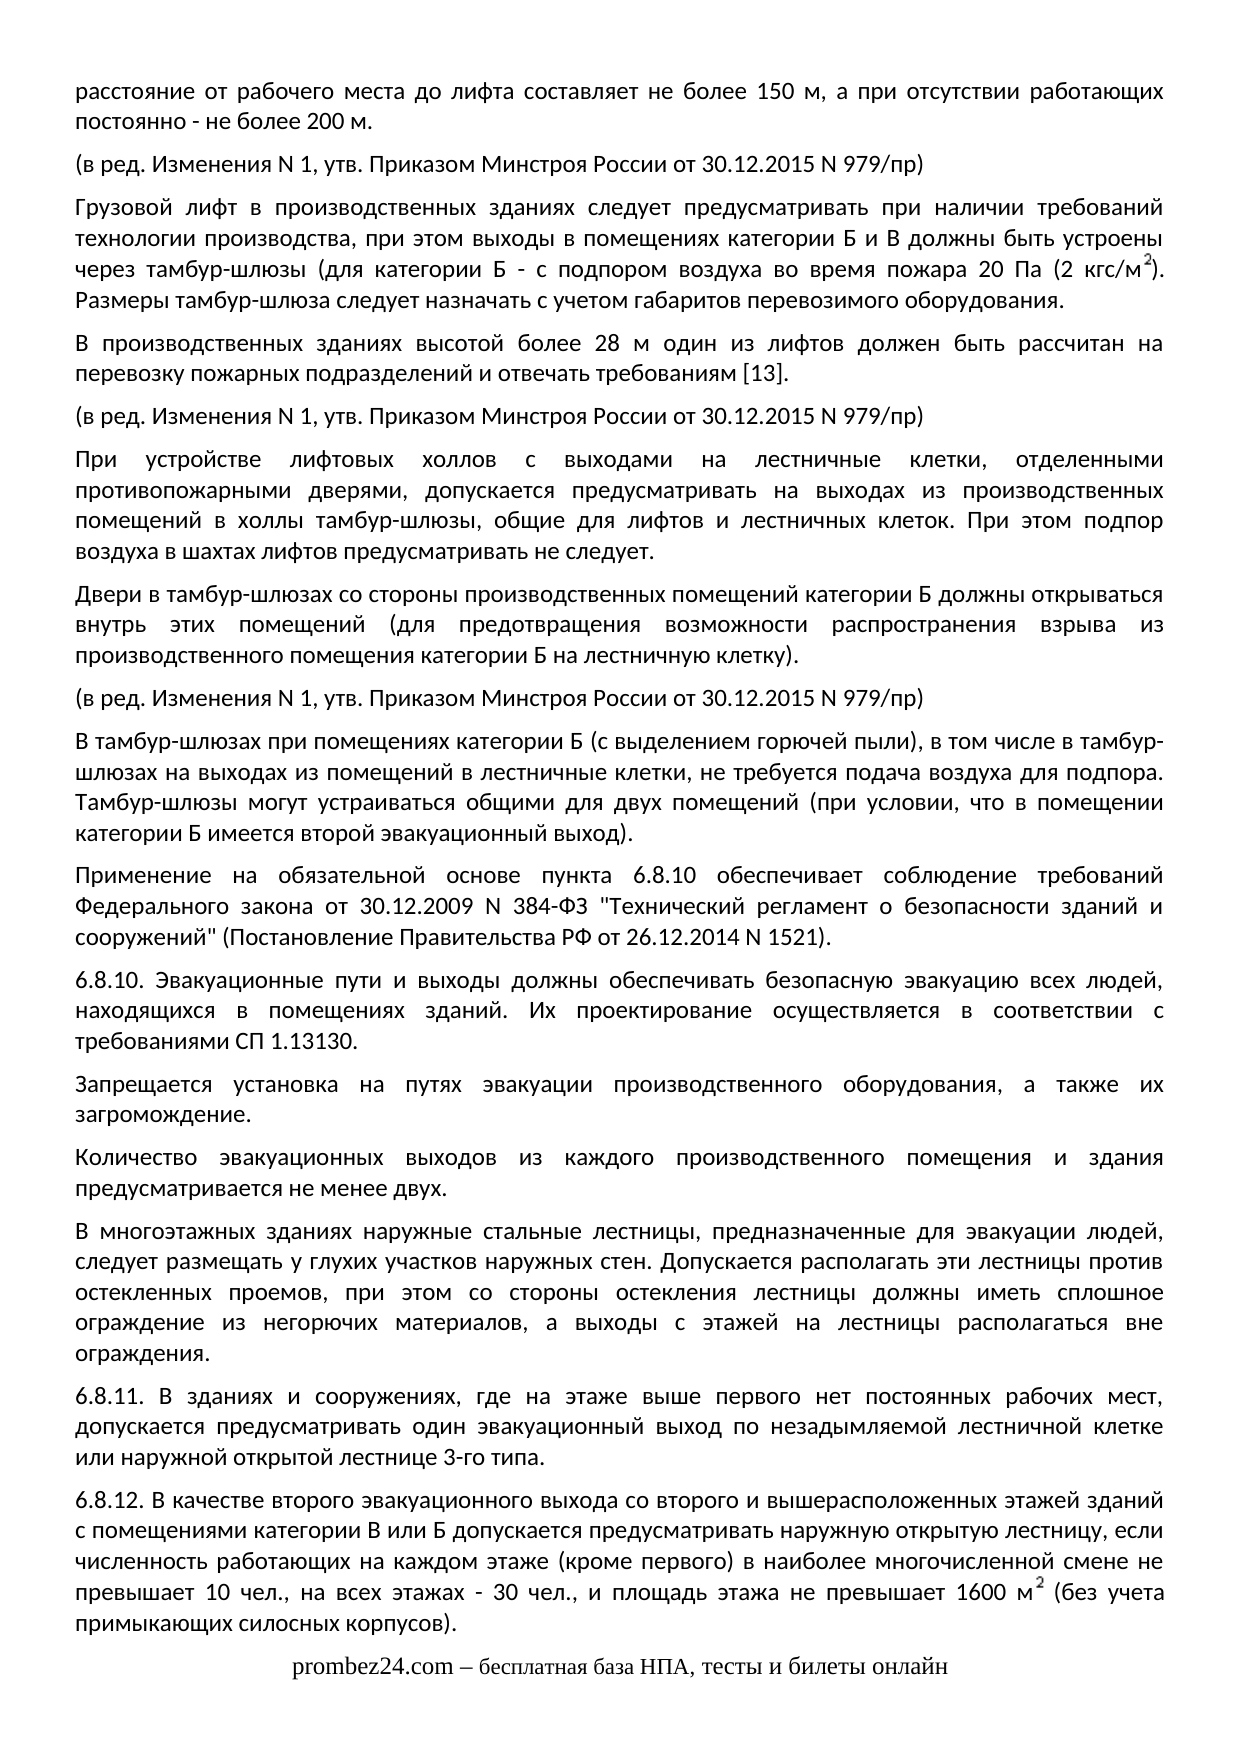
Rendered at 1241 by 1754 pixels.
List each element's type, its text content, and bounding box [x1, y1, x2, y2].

text (в ред. Изменения N 1, утв. Приказом Минстроя России от 30.12.2015 N 979/пр) [75, 400, 1165, 431]
text Двери в тамбур-шлюзах со стороны производственных помещений категории Б должны открываться внутрь этих помещений (для предотвращения возможности распространения взрыва из производственного помещения категории Б на лестничную клетку). [75, 578, 1165, 669]
text Грузовой лифт в производственных зданиях следует предусматривать при наличии требований технологии производства, при этом выходы в помещениях категории Б и В должны быть устроены через тамбур-шлюзы (для категории Б - с подпором воздуха во время пожара 20 Па (2 кгс/м). Размеры тамбур-шлюза следует назначать с учетом габаритов перевозимого оборудования. [75, 192, 1165, 314]
text (в ред. Изменения N 1, утв. Приказом Минстроя России от 30.12.2015 N 979/пр) [75, 682, 1165, 713]
picture [1035, 1575, 1044, 1601]
picture [1143, 252, 1152, 278]
text 6.8.11. В зданиях и сооружениях, где на этаже выше первого нет постоянных рабочих мест, допускается предусматривать один эвакуационный выход по незадымляемой лестничной клетке или наружной открытой лестнице 3-го типа. [75, 1380, 1165, 1472]
text Применение на обязательной основе пункта 6.8.10 обеспечивает соблюдение требований Федерального закона от 30.12.2009 N 384-ФЗ "Технический регламент о безопасности зданий и сооружений" (Постановление Правительства РФ от 26.12.2014 N 1521). [75, 860, 1165, 951]
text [75, 75, 1165, 136]
text В тамбур-шлюзах при помещениях категории Б (с выделением горючей пыли), в том числе в тамбур-шлюзах на выходах из помещений в лестничные клетки, не требуется подача воздуха для подпора. Тамбур-шлюзы могут устраиваться общими для двух помещений (при условии, что в помещении категории Б имеется второй эвакуационный выход). [75, 725, 1165, 847]
text Запрещается установка на путях эвакуации производственного оборудования, а также их загромождение. [75, 1068, 1165, 1129]
text В производственных зданиях высотой более 28 м один из лифтов должен быть рассчитан на перевозку пожарных подразделений и отвечать требованиям [13]. [75, 327, 1165, 388]
text (в ред. Изменения N 1, утв. Приказом Минстроя России от 30.12.2015 N 979/пр) [75, 148, 1165, 179]
text При устройстве лифтовых холлов с выходами на лестничные клетки, отделенными противопожарными дверями, допускается предусматривать на выходах из производственных помещений в холлы тамбур-шлюзы, общие для лифтов и лестничных клеток. При этом подпор воздуха в шахтах лифтов предусматривать не следует. [75, 443, 1165, 566]
text 6.8.10. Эвакуационные пути и выходы должны обеспечивать безопасную эвакуацию всех людей, находящихся в помещениях зданий. Их проектирование осуществляется в соответствии с требованиями СП 1.13130. [75, 964, 1165, 1055]
text В многоэтажных зданиях наружные стальные лестницы, предназначенные для эвакуации людей, следует размещать у глухих участков наружных стен. Допускается располагать эти лестницы против остекленных проемов, при этом со стороны остекления лестницы должны иметь сплошное ограждение из негорючих материалов, а выходы с этажей на лестницы располагаться вне ограждения. [75, 1215, 1165, 1367]
text 6.8.12. В качестве второго эвакуационного выхода со второго и вышерасположенных этажей зданий с помещениями категории В или Б допускается предусматривать наружную открытую лестницу, если численность работающих на каждом этаже (кроме первого) в наиболее многочисленной смене не превышает 10 чел., на всех этажах - 30 чел., и площадь этажа не превышает 1600 м (без учета примыкающих силосных корпусов). [75, 1484, 1165, 1637]
text Количество эвакуационных выходов из каждого производственного помещения и здания предусматривается не менее двух. [75, 1141, 1165, 1202]
